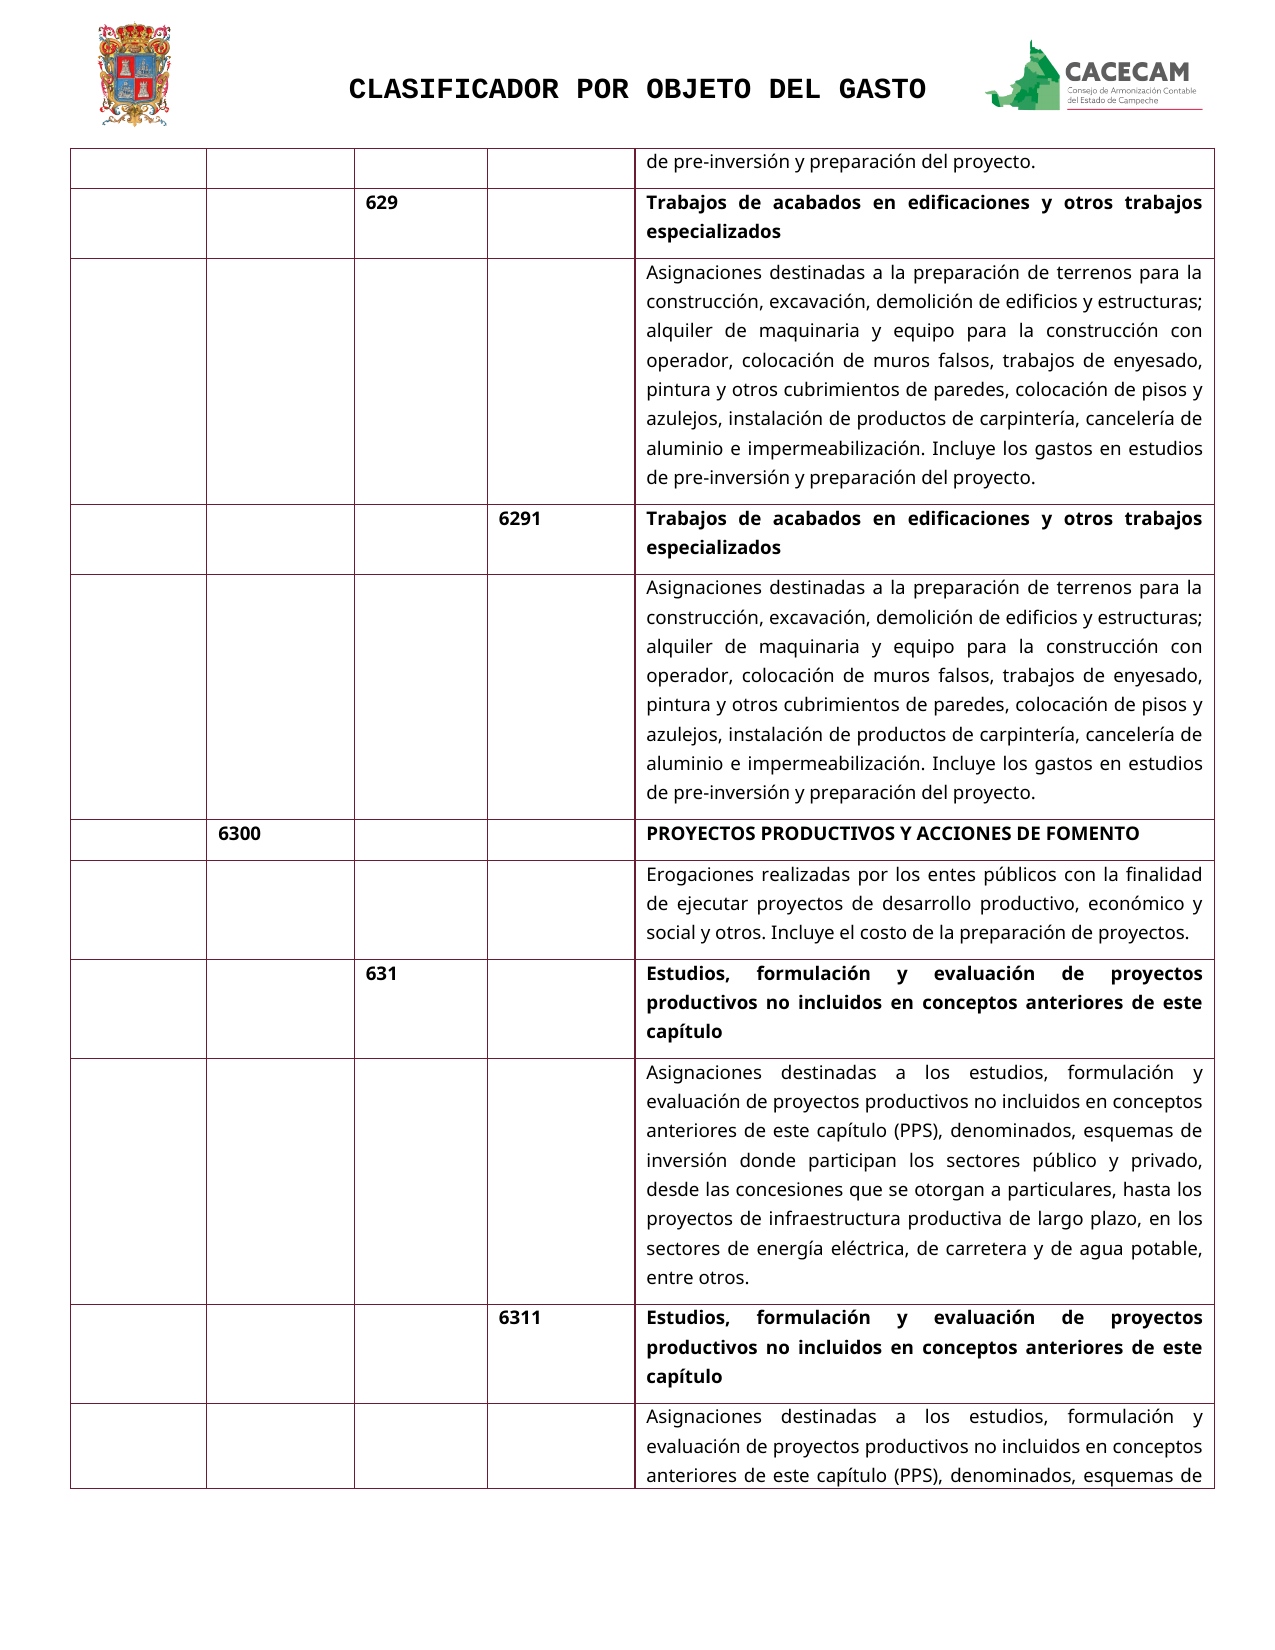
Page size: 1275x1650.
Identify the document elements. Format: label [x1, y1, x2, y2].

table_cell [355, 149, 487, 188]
picture [91, 16, 179, 134]
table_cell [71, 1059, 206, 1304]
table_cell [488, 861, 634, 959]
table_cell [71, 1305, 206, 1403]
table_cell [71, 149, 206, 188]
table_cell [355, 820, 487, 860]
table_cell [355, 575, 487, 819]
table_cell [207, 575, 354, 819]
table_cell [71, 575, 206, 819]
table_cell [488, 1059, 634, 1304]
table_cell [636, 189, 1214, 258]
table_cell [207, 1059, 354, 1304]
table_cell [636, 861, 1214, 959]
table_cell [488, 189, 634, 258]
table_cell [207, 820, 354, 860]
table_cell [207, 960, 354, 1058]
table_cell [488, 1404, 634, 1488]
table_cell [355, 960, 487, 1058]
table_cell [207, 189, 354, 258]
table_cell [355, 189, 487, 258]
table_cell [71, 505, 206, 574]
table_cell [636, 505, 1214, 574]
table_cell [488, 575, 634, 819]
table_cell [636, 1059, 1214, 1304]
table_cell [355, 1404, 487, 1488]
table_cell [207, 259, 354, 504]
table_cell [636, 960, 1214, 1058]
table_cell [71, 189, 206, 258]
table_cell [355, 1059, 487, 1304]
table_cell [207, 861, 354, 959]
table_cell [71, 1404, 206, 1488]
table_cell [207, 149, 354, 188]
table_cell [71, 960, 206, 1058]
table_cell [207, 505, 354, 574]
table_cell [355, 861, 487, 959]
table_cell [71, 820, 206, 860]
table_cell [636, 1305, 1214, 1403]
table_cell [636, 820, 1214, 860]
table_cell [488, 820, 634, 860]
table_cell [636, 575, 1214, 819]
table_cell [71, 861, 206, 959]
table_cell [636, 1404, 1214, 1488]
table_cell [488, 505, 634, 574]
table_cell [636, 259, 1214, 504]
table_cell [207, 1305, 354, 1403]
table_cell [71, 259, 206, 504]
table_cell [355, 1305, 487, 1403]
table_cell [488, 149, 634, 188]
picture [983, 34, 1204, 118]
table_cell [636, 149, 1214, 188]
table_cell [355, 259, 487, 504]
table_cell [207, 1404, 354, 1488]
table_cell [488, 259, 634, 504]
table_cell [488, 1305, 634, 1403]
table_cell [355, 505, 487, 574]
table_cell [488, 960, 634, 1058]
